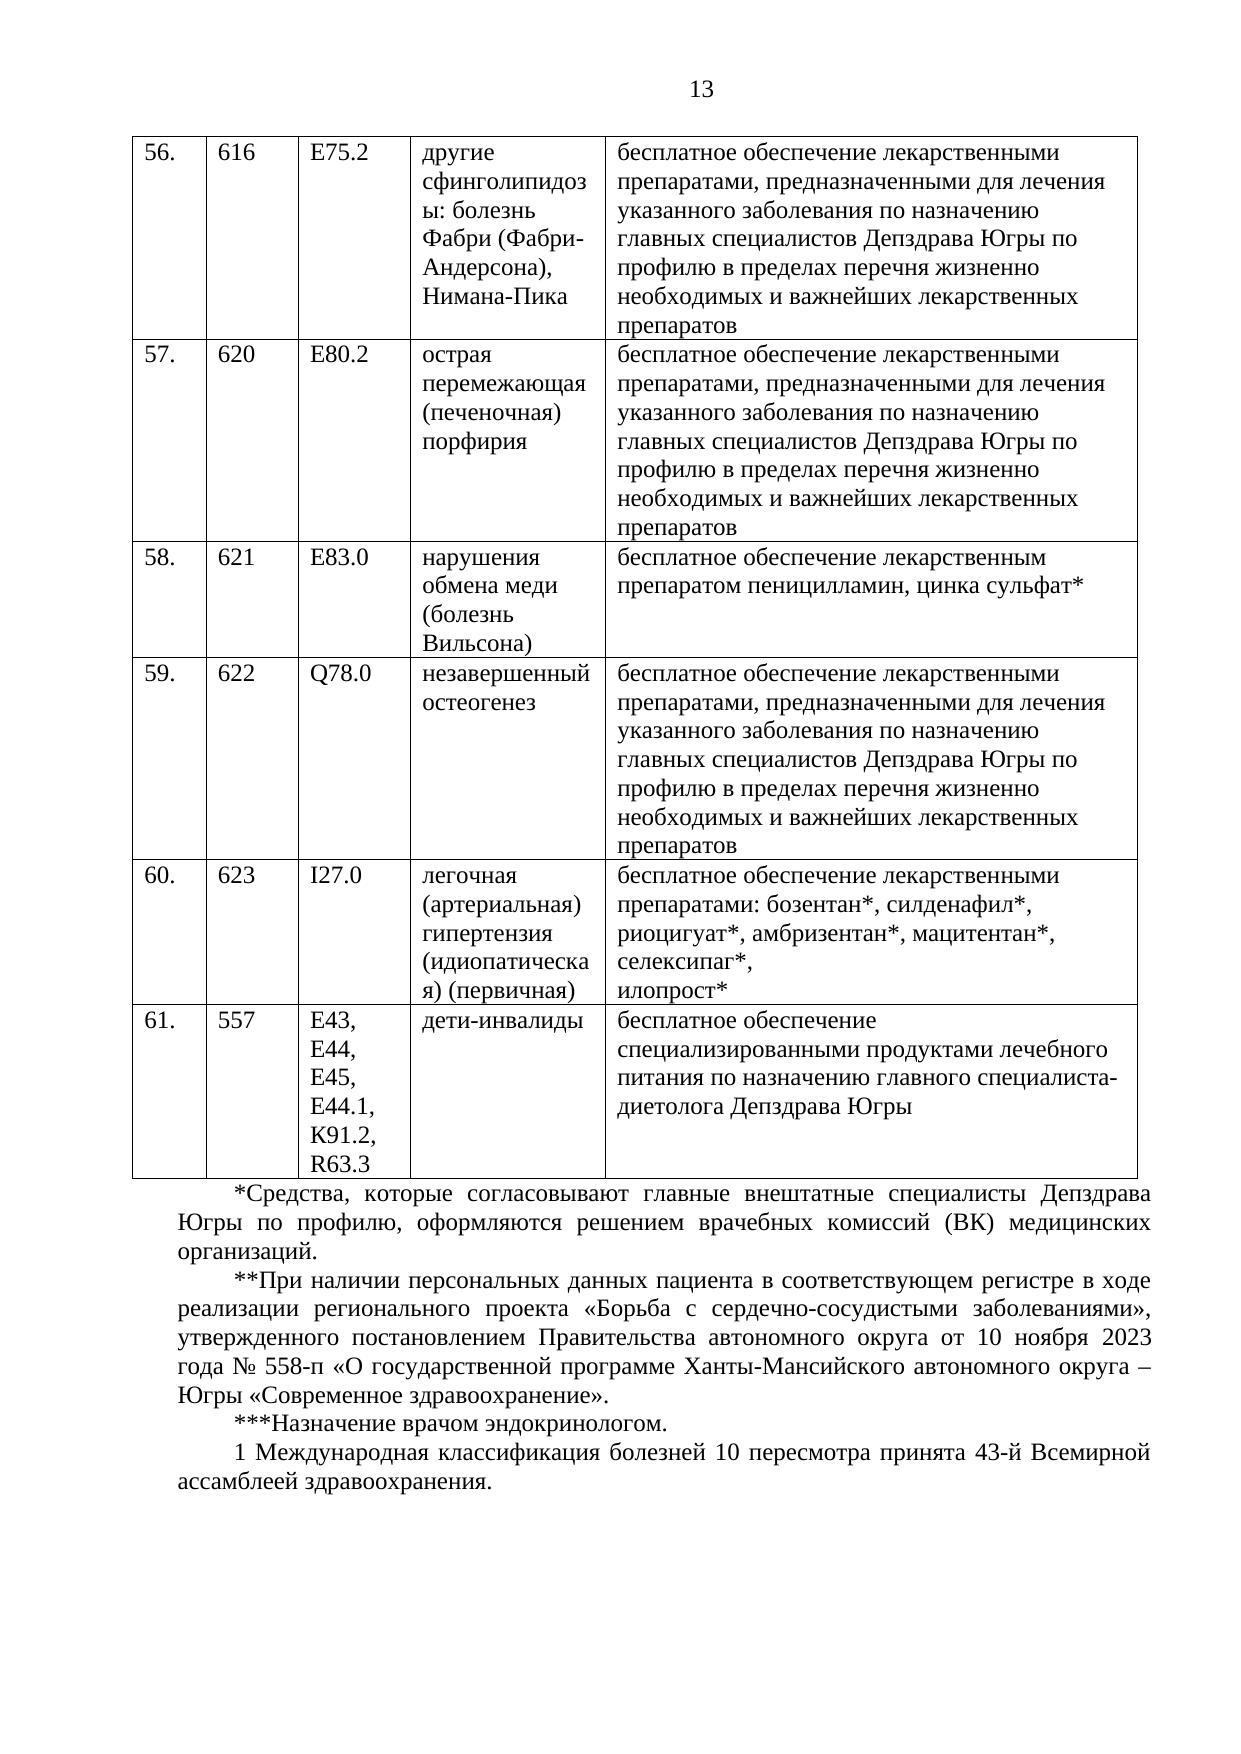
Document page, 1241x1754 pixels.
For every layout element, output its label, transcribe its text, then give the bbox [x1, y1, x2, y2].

text *Средства, которые согласовывают главные внештатные специалисты Депздрава Югры по профилю, оформляются решением врачебных комиссий (ВК) медицинских организаций. [177, 1178, 1152, 1265]
table_cell легочная (артериальная) гипертензия (идиопатическая) (первичная) [411, 860, 605, 1004]
table_cell E75.2 [299, 137, 410, 338]
table_cell бесплатное обеспечение лекарственными препаратами, предназначенными для лечения указанного заболевания по назначению главных специалистов Депздрава Югры по профилю в пределах перечня жизненно необходимых и важнейших лекарственных препаратов [606, 137, 1137, 338]
text ***Назначение врачом эндокринологом. [177, 1408, 1152, 1437]
table_cell 621 [207, 542, 298, 657]
table_cell острая перемежающая (печеночная) порфирия [411, 340, 605, 541]
table_cell 60. [133, 860, 206, 1004]
table_cell 623 [207, 860, 298, 1004]
table_cell I27.0 [299, 860, 410, 1004]
table_cell Q78.0 [299, 658, 410, 859]
table_cell E83.0 [299, 542, 410, 657]
table_cell E80.2 [299, 340, 410, 541]
table_cell 557 [207, 1005, 298, 1177]
text 1 Международная классификация болезней 10 пересмотра принята 43-й Всемирной ассамблеей здравоохранения. [177, 1437, 1152, 1495]
table_cell нарушения обмена меди (болезнь Вильсона) [411, 542, 605, 657]
text **При наличии персональных данных пациента в соответствующем регистре в ходе реализации регионального проекта «Борьба с сердечно-сосудистыми заболеваниями», утвержденного постановлением Правительства автономного округа от 10 ноября 2023 года № 558-п «О государственной программе Ханты-Мансийского автономного округа – Югры «Современное здравоохранение». [177, 1265, 1152, 1408]
table_cell 56. [133, 137, 206, 338]
table_cell незавершенный остеогенез [411, 658, 605, 859]
table_cell 58. [133, 542, 206, 657]
table_cell 61. [133, 1005, 206, 1177]
table_cell Е43, Е44, Е45, Е44.1, К91.2, R63.3 [299, 1005, 410, 1177]
table_cell бесплатное обеспечение специализированными продуктами лечебного питания по назначению главного специалиста-диетолога Депздрава Югры [606, 1005, 1137, 1177]
table_cell другие сфинголипидозы: болезнь Фабри (Фабри-Андерсона), Нимана-Пика [411, 137, 605, 338]
table_cell 620 [207, 340, 298, 541]
table_cell бесплатное обеспечение лекарственными препаратами, предназначенными для лечения указанного заболевания по назначению главных специалистов Депздрава Югры по профилю в пределах перечня жизненно необходимых и важнейших лекарственных препаратов [606, 340, 1137, 541]
table_cell 57. [133, 340, 206, 541]
table_cell дети-инвалиды [411, 1005, 605, 1177]
table_cell бесплатное обеспечение лекарственным препаратом пеницилламин, цинка сульфат* [606, 542, 1137, 657]
table_cell 616 [207, 137, 298, 338]
table_cell бесплатное обеспечение лекарственными препаратами, предназначенными для лечения указанного заболевания по назначению главных специалистов Депздрава Югры по профилю в пределах перечня жизненно необходимых и важнейших лекарственных препаратов [606, 658, 1137, 859]
table_cell 622 [207, 658, 298, 859]
table_cell бесплатное обеспечение лекарственными препаратами: бозентан*, силденафил*, риоцигуат*, амбризентан*, мацитентан*, селексипаг*, илопрост* [606, 860, 1137, 1004]
table_cell 59. [133, 658, 206, 859]
